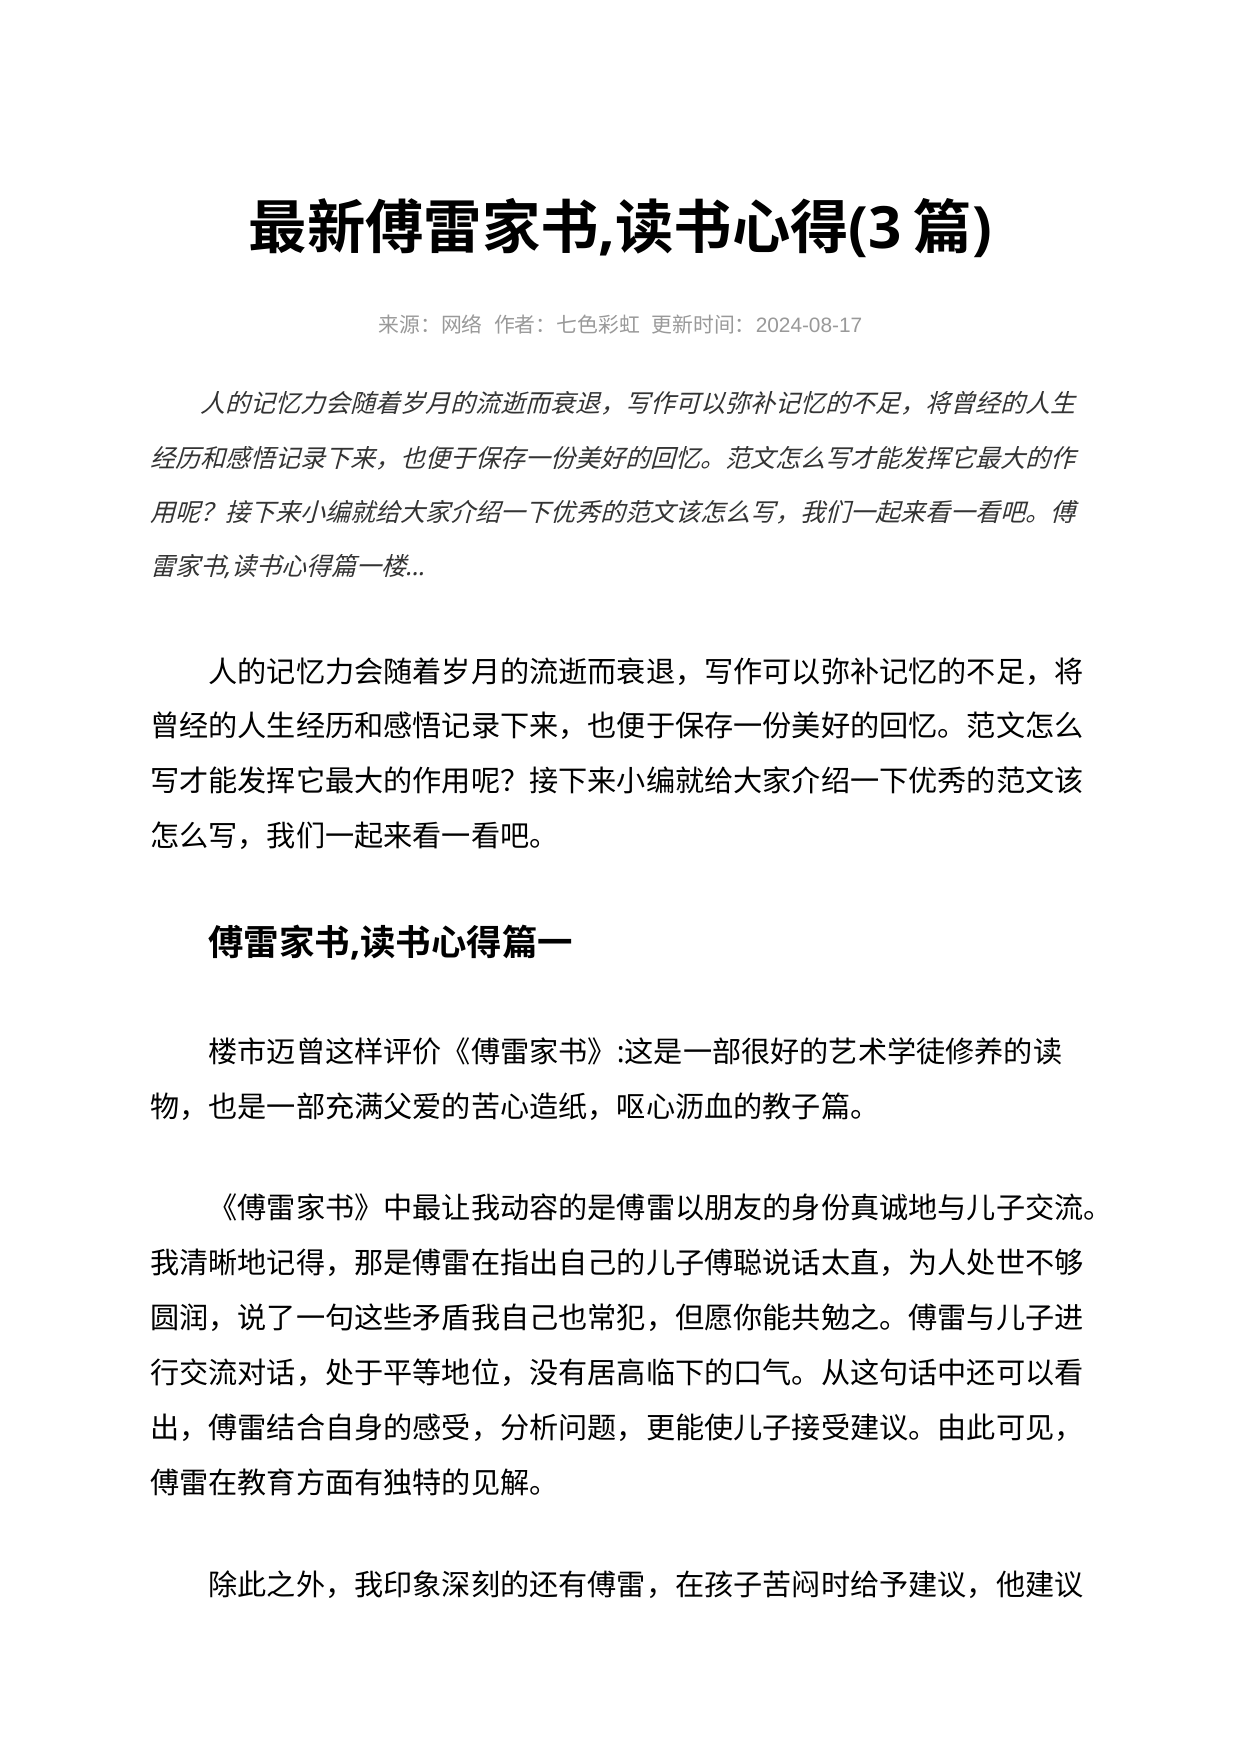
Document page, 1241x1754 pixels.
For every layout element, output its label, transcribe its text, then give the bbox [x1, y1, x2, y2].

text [150, 1561, 1090, 1603]
text 傅雷家书,读书心得篇一 [150, 914, 1090, 966]
text 楼市迈曾这样评价《傅雷家书》:这是一部很好的艺术学徒修养的读物，也是一部充满父爱的苦心造纸，呕心沥血的教子篇。 [150, 1028, 1090, 1125]
subtitle 最新傅雷家书,读书心得(3篇) [150, 181, 1090, 266]
text 人的记忆力会随着岁月的流逝而衰退，写作可以弥补记忆的不足，将曾经的人生经历和感悟记录下来，也便于保存一份美好的回忆。范文怎么写才能发挥它最大的作用呢？接下来小编就给大家介绍一下优秀的范文该怎么写，我们一起来看一看吧。 [150, 648, 1090, 855]
text 《傅雷家书》中最让我动容的是傅雷以朋友的身份真诚地与儿子交流。我清晰地记得，那是傅雷在指出自己的儿子傅聪说话太直，为人处世不够圆润，说了一句这些矛盾我自己也常犯，但愿你能共勉之。傅雷与儿子进行交流对话，处于平等地位，没有居高临下的口气。从这句话中还可以看出，傅雷结合自身的感受，分析问题，更能使儿子接受建议。由此可见，傅雷在教育方面有独特的见解。 [150, 1185, 1090, 1502]
text 来源：网络 作者：七色彩虹 更新时间：2024-08-17 [150, 313, 1090, 337]
text 人的记忆力会随着岁月的流逝而衰退，写作可以弥补记忆的不足，将曾经的人生经历和感悟记录下来，也便于保存一份美好的回忆。范文怎么写才能发挥它最大的作用呢？接下来小编就给大家介绍一下优秀的范文该怎么写，我们一起来看一看吧。傅雷家书,读书心得篇一楼... [150, 384, 1090, 583]
